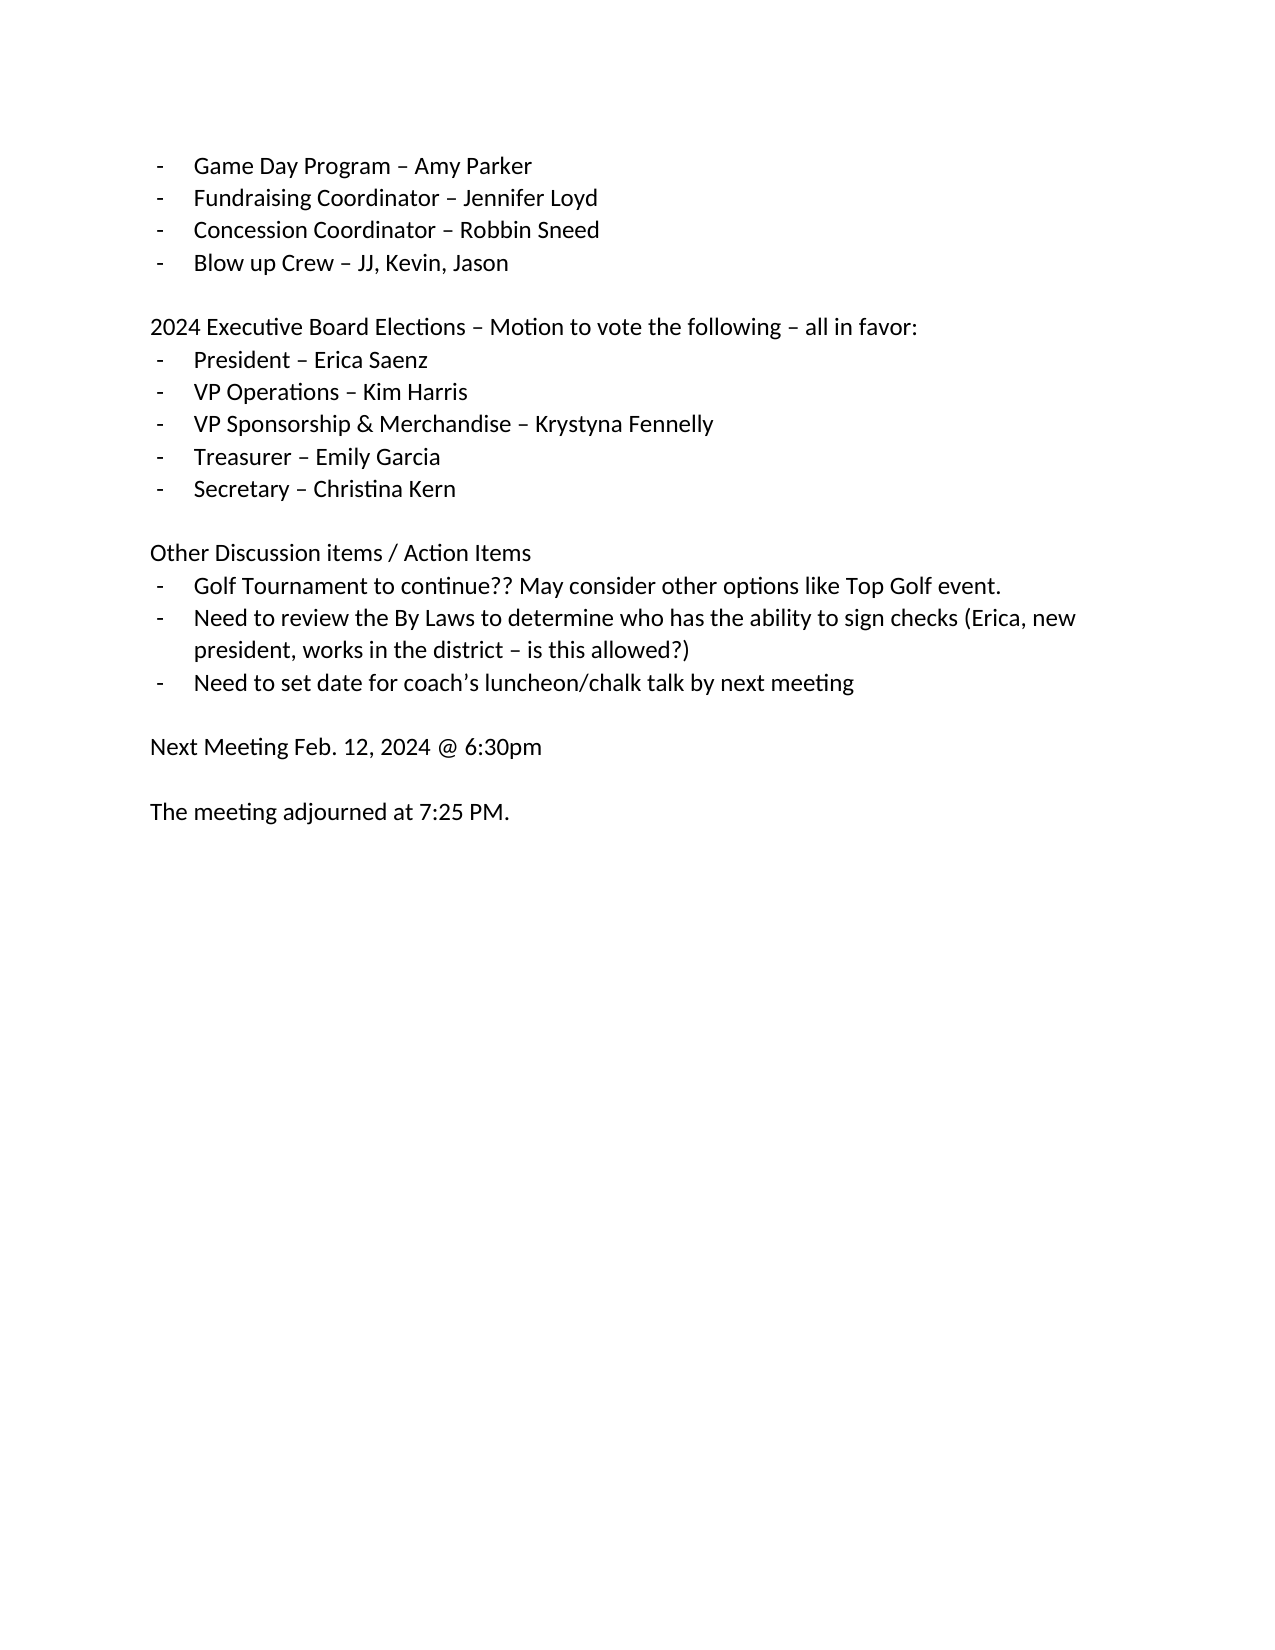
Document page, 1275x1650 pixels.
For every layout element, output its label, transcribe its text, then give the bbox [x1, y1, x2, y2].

list Secretary – Christina Kern [156, 473, 1125, 503]
text The meeting adjourned at 7:25 PM. [150, 796, 1125, 826]
list Game Day Program – Amy Parker [156, 150, 1125, 181]
list Golf Tournament to continue?? May consider other options like Top Golf event. [156, 570, 1125, 600]
text Other Discussion items / Action Items [150, 537, 1125, 568]
text Next Meeting Feb. 12, 2024 @ 6:30pm [150, 731, 1125, 762]
list Blow up Crew – JJ, Kevin, Jason [156, 247, 1125, 277]
list Fundraising Coordinator – Jennifer Loyd [156, 182, 1125, 213]
list Need to review the By Laws to determine who has the ability to sign checks (Erica, new president, works in the district – is this allowed?) [156, 602, 1125, 665]
list Need to set date for coach’s luncheon/chalk talk by next meeting [156, 667, 1125, 697]
list Treasurer – Emily Garcia [156, 441, 1125, 471]
list President – Erica Saenz [156, 344, 1125, 374]
list VP Sponsorship & Merchandise – Krystyna Fennelly [156, 408, 1125, 439]
list VP Operations – Kim Harris [156, 376, 1125, 407]
text 2024 Executive Board Elections – Motion to vote the following – all in favor: [150, 311, 1125, 342]
list Concession Coordinator – Robbin Sneed [156, 214, 1125, 245]
